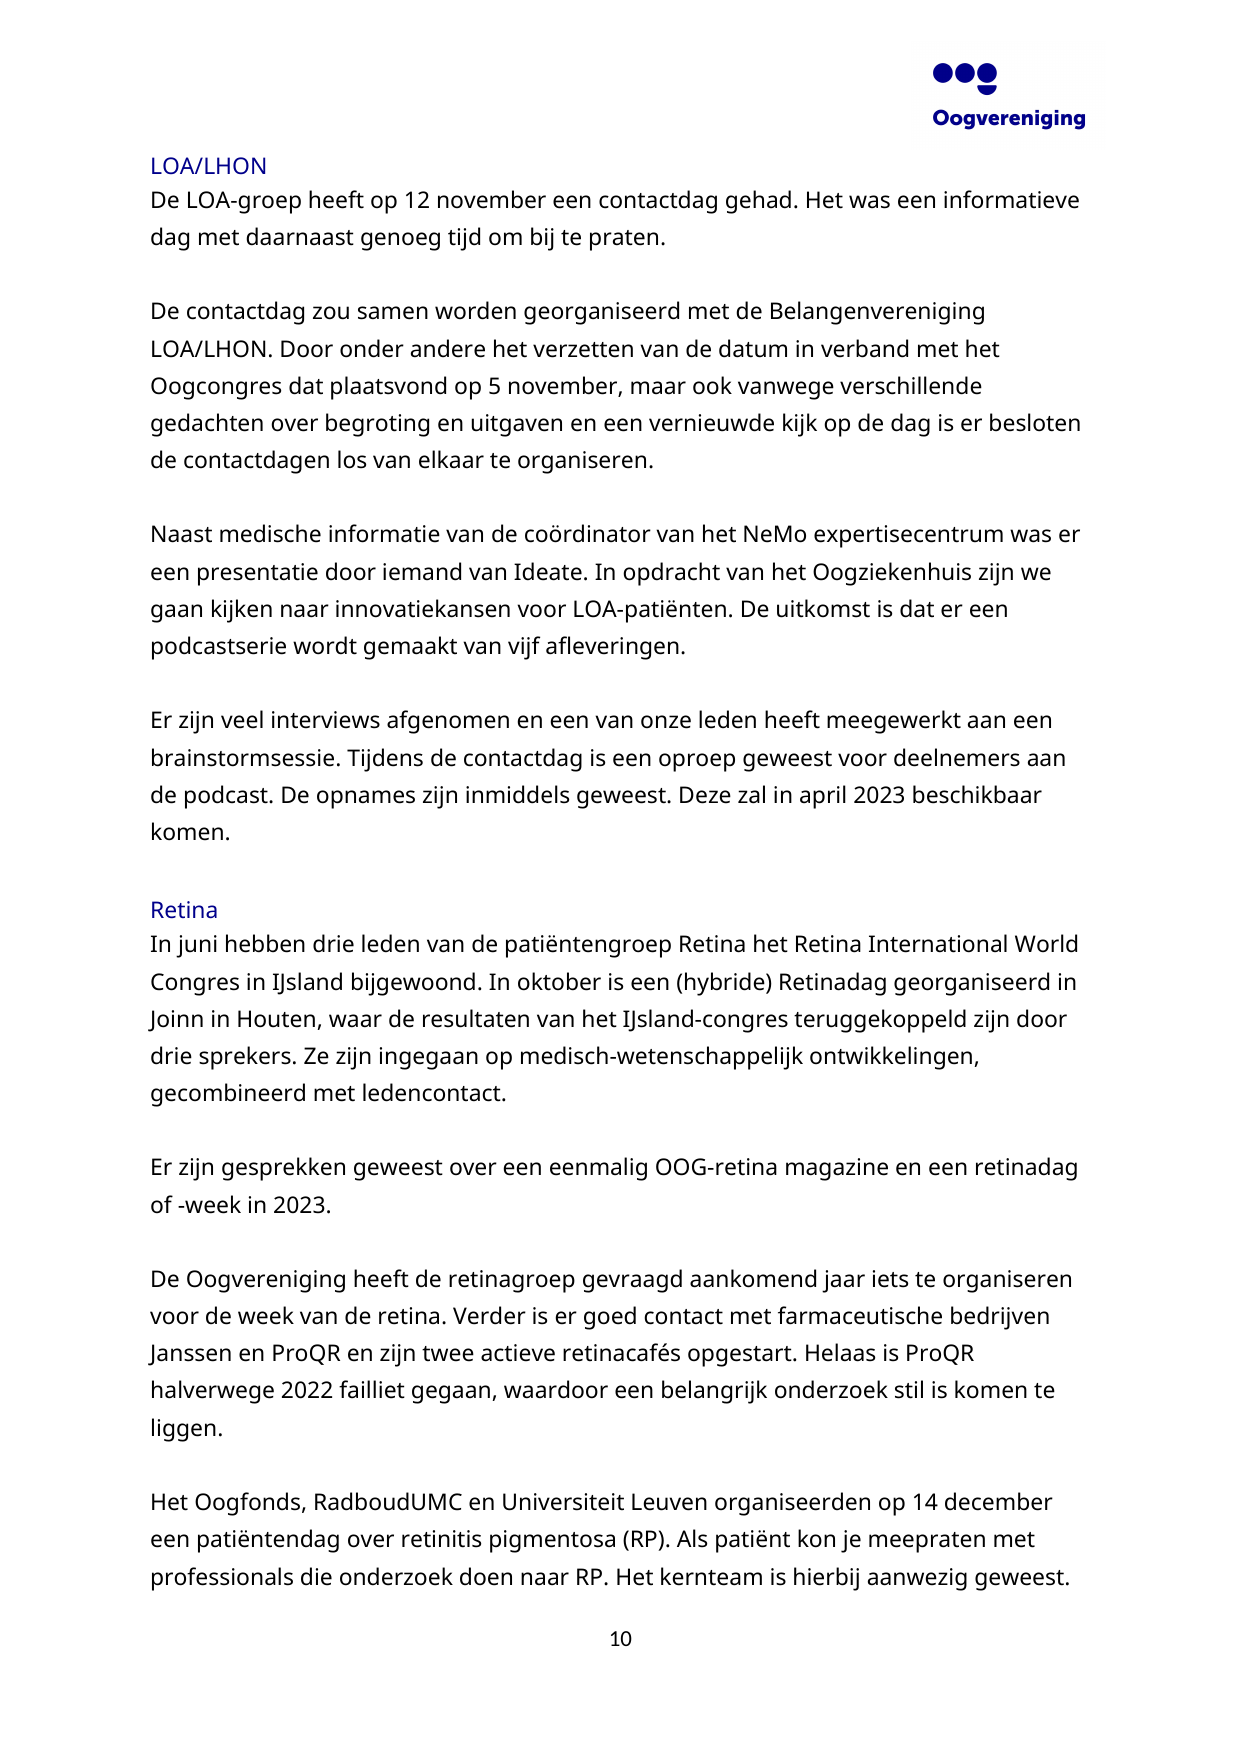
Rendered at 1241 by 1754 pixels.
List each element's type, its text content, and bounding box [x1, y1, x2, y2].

text De LOA-groep heeft op 12 november een contactdag gehad. Het was een informatieve dag met daarnaast genoeg tijd om bij te praten. [150, 184, 1090, 252]
picture [911, 41, 1107, 150]
text De Oogvereniging heeft de retinagroep gevraagd aankomend jaar iets te organiseren voor de week van de retina. Verder is er goed contact met farmaceutische bedrijven Janssen en ProQR en zijn twee actieve retinacafés opgestart. Helaas is ProQR halverwege 2022 failliet gegaan, waardoor een belangrijk onderzoek stil is komen te liggen. [150, 1263, 1090, 1443]
text Het Oogfonds, RadboudUMC en Universiteit Leuven organiseerden op 14 december een patiëntendag over retinitis pigmentosa (RP). Als patiënt kon je meepraten met professionals die onderzoek doen naar RP. Het kernteam is hierbij aanwezig geweest. [150, 1486, 1090, 1592]
text In juni hebben drie leden van de patiëntengroep Retina het Retina International World Congres in IJsland bijgewoond. In oktober is een (hybride) Retinadag georganiseerd in Joinn in Houten, waar de resultaten van het IJsland-congres teruggekoppeld zijn door drie sprekers. Ze zijn ingegaan op medisch-wetenschappelijk ontwikkelingen, gecombineerd met ledencontact. [150, 928, 1090, 1108]
text Er zijn veel interviews afgenomen en een van onze leden heeft meegewerkt aan een brainstormsessie. Tijdens de contactdag is een oproep geweest voor deelnemers aan de podcast. De opnames zijn inmiddels geweest. Deze zal in april 2023 beschikbaar komen. [150, 704, 1090, 847]
text Naast medische informatie van de coördinator van het NeMo expertisecentrum was er een presentatie door iemand van Ideate. In opdracht van het Oogziekenhuis zijn we gaan kijken naar innovatiekansen voor LOA-patiënten. De uitkomst is dat er een podcastserie wordt gemaakt van vijf afleveringen. [150, 518, 1090, 661]
text De contactdag zou samen worden georganiseerd met de Belangenvereniging LOA/LHON. Door onder andere het verzetten van de datum in verband met het Oogcongres dat plaatsvond op 5 november, maar ook vanwege verschillende gedachten over begroting en uitgaven en een vernieuwde kijk op de dag is er besloten de contactdagen los van elkaar te organiseren. [150, 295, 1090, 475]
subtitle Retina [150, 894, 1090, 926]
text Er zijn gesprekken geweest over een eenmalig OOG-retina magazine en een retinadag of -week in 2023. [150, 1151, 1090, 1220]
subtitle LOA/LHON [150, 150, 1090, 181]
